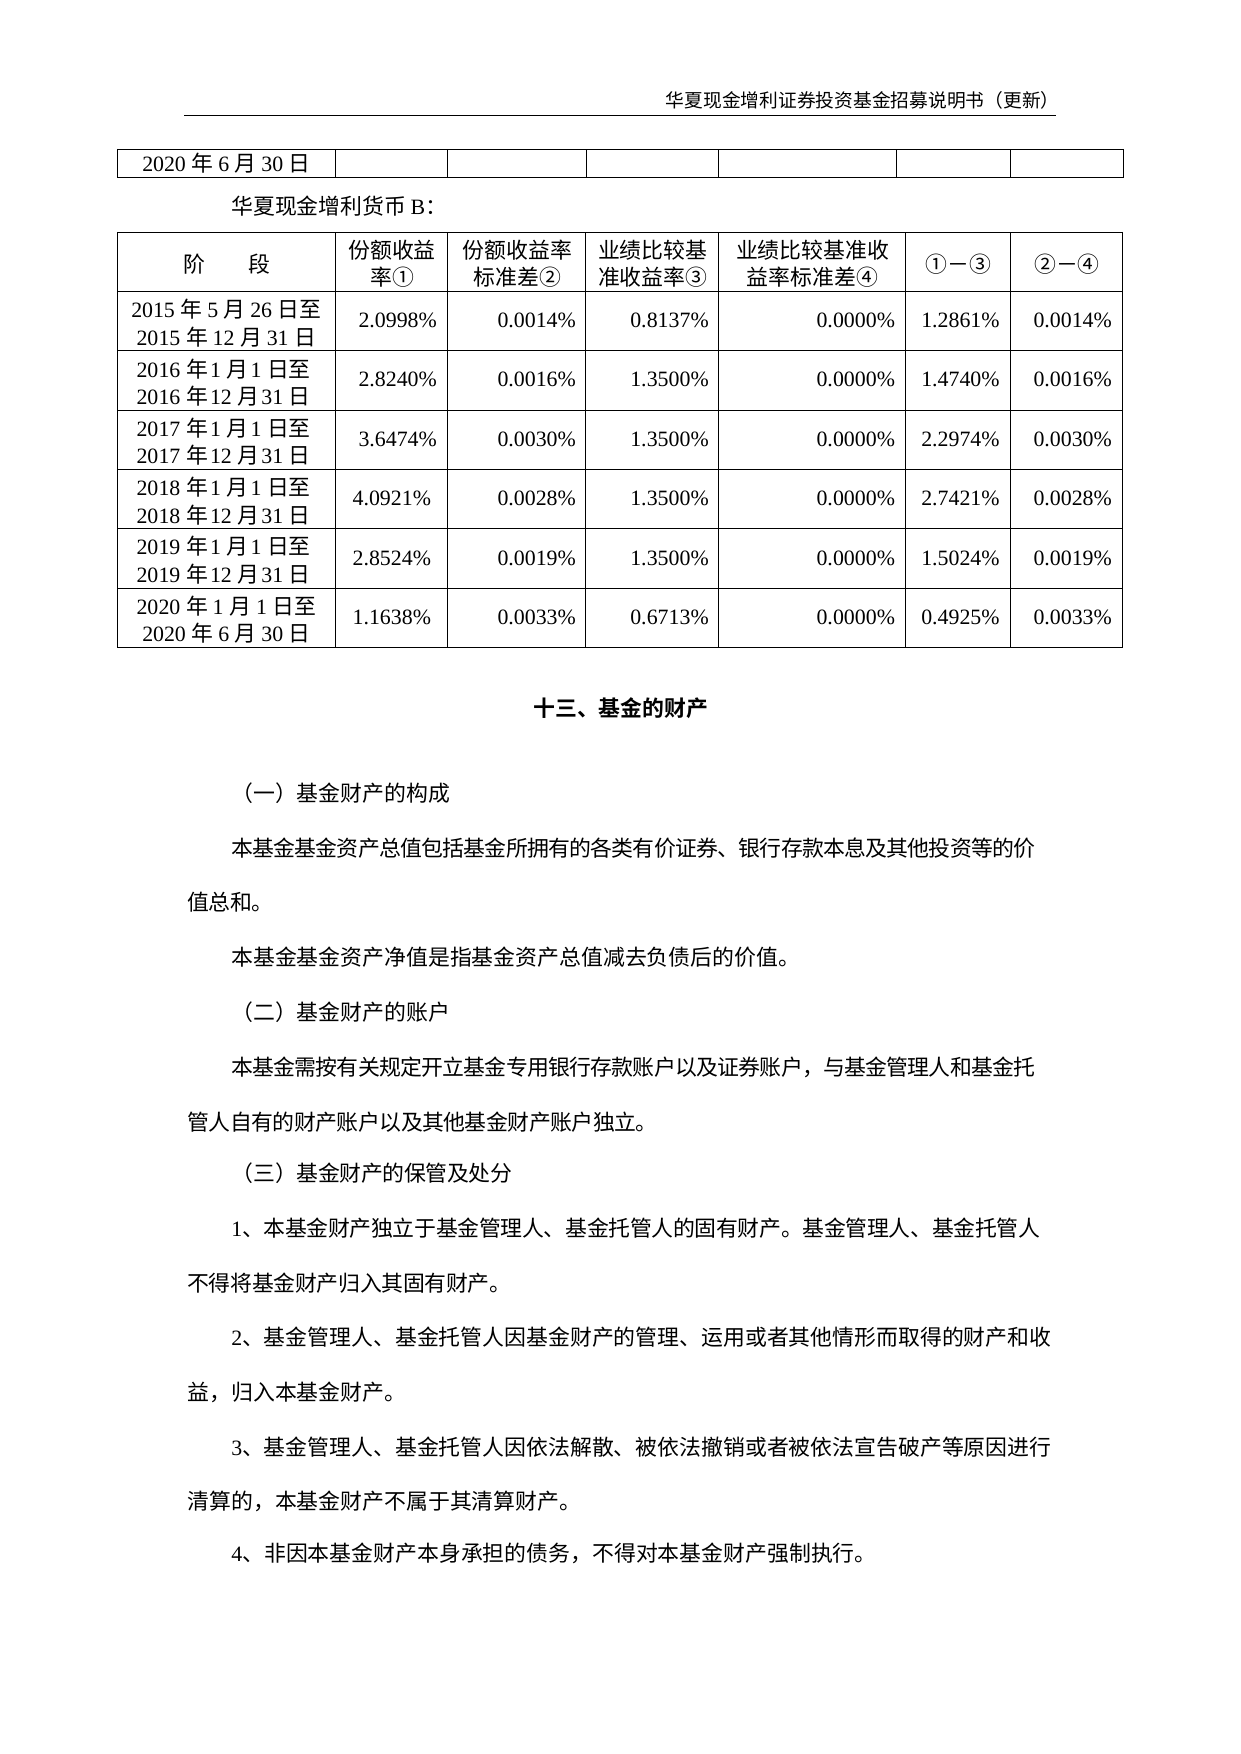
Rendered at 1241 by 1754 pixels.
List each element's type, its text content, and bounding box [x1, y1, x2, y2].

text 4、非因本基金财产本身承担的债务，不得对本基金财产强制执行。 [231, 1539, 1146, 1567]
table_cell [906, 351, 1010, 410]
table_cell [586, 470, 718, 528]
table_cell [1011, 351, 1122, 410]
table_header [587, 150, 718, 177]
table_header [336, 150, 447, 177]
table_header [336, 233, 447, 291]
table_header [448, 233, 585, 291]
text （三）基金财产的保管及处分 [231, 1159, 1146, 1187]
text （一）基金财产的构成 [231, 776, 1146, 807]
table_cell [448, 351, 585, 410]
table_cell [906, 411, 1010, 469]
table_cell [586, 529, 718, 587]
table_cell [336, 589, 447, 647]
text 3、基金管理人、基金托管人因依法解散、被依法撤销或者被依法宣告破产等原因进行清算的，本基金财产不属于其清算财产。 [187, 1429, 1054, 1516]
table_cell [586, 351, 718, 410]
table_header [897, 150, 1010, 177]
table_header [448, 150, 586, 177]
text 华夏现金增利货币B： [231, 189, 1146, 220]
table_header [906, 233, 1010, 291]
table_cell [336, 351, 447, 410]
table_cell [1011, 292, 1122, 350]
text 2、基金管理人、基金托管人因基金财产的管理、运用或者其他情形而取得的财产和收益，归入本基金财产。 [187, 1320, 1054, 1407]
text 本基金基金资产总值包括基金所拥有的各类有价证券、银行存款本息及其他投资等的价值总和。 [187, 831, 1054, 917]
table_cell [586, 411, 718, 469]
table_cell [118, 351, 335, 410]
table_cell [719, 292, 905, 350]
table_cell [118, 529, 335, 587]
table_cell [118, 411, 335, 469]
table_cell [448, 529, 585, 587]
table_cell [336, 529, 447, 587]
text 本基金基金资产净值是指基金资产总值减去负债后的价值。 [231, 940, 1146, 972]
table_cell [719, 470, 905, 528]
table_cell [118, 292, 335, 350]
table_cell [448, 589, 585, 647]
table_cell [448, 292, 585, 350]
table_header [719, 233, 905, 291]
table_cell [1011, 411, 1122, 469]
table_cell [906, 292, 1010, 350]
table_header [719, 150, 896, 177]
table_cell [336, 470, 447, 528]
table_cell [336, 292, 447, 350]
subtitle 十三、基金的财产 [233, 691, 1007, 722]
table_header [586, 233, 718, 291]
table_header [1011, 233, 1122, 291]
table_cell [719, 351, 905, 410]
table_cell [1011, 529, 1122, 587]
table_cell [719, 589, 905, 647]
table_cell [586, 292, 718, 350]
text （二）基金财产的账户 [231, 995, 1146, 1027]
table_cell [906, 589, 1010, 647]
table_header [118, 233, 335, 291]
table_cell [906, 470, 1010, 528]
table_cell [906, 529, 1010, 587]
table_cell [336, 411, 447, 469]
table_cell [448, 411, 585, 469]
text 本基金需按有关规定开立基金专用银行存款账户以及证券账户，与基金管理人和基金托管人自有的财产账户以及其他基金财产账户独立。 [187, 1050, 1054, 1136]
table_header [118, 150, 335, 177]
text 1、本基金财产独立于基金管理人、基金托管人的固有财产。基金管理人、基金托管人不得将基金财产归入其固有财产。 [187, 1211, 1054, 1297]
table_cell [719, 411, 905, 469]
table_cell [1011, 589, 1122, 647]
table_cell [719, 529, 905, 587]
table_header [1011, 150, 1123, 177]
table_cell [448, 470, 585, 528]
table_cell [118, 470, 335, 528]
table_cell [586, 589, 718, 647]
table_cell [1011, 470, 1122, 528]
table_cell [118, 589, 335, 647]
